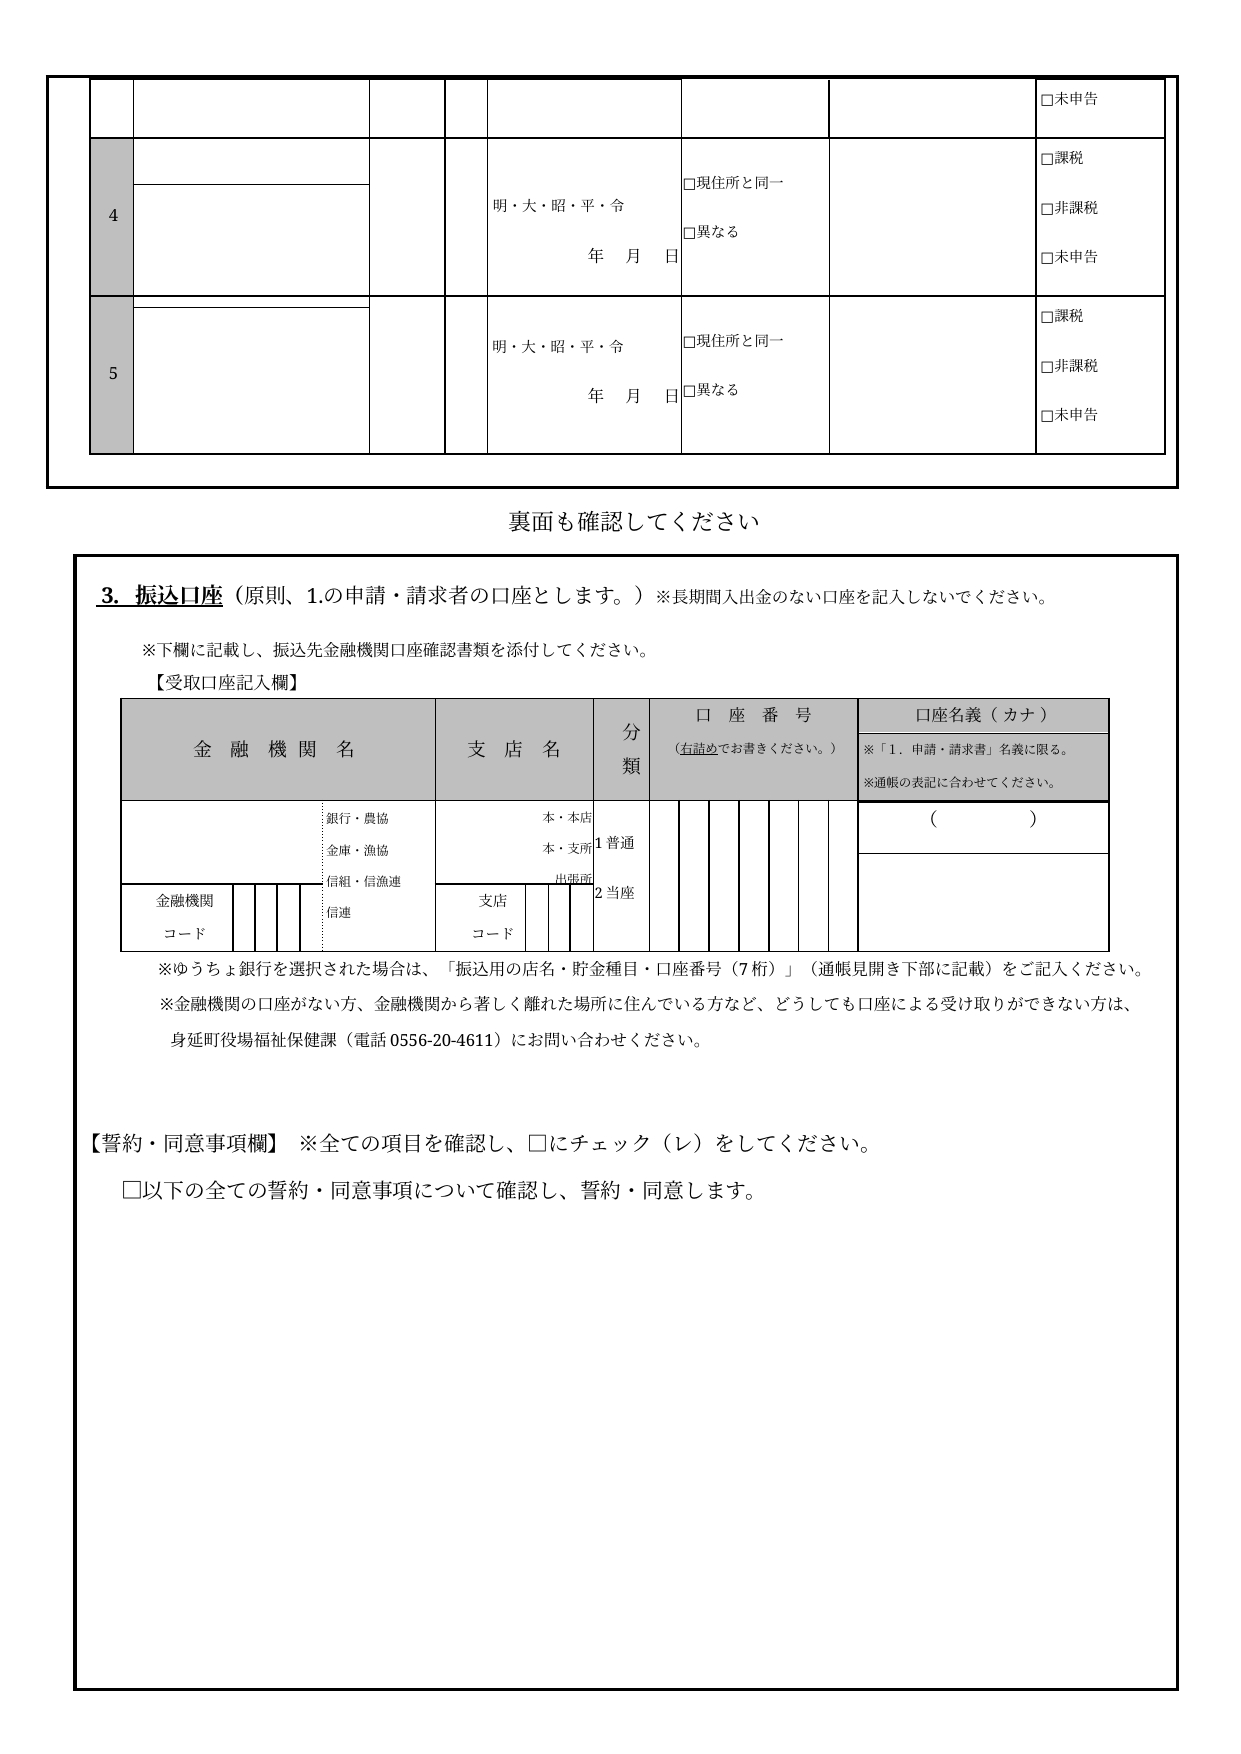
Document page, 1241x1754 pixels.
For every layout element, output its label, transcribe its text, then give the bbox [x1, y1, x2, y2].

text 裏面も確認してください [75, 489, 1165, 551]
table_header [77, 557, 1176, 1688]
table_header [49, 78, 1176, 486]
